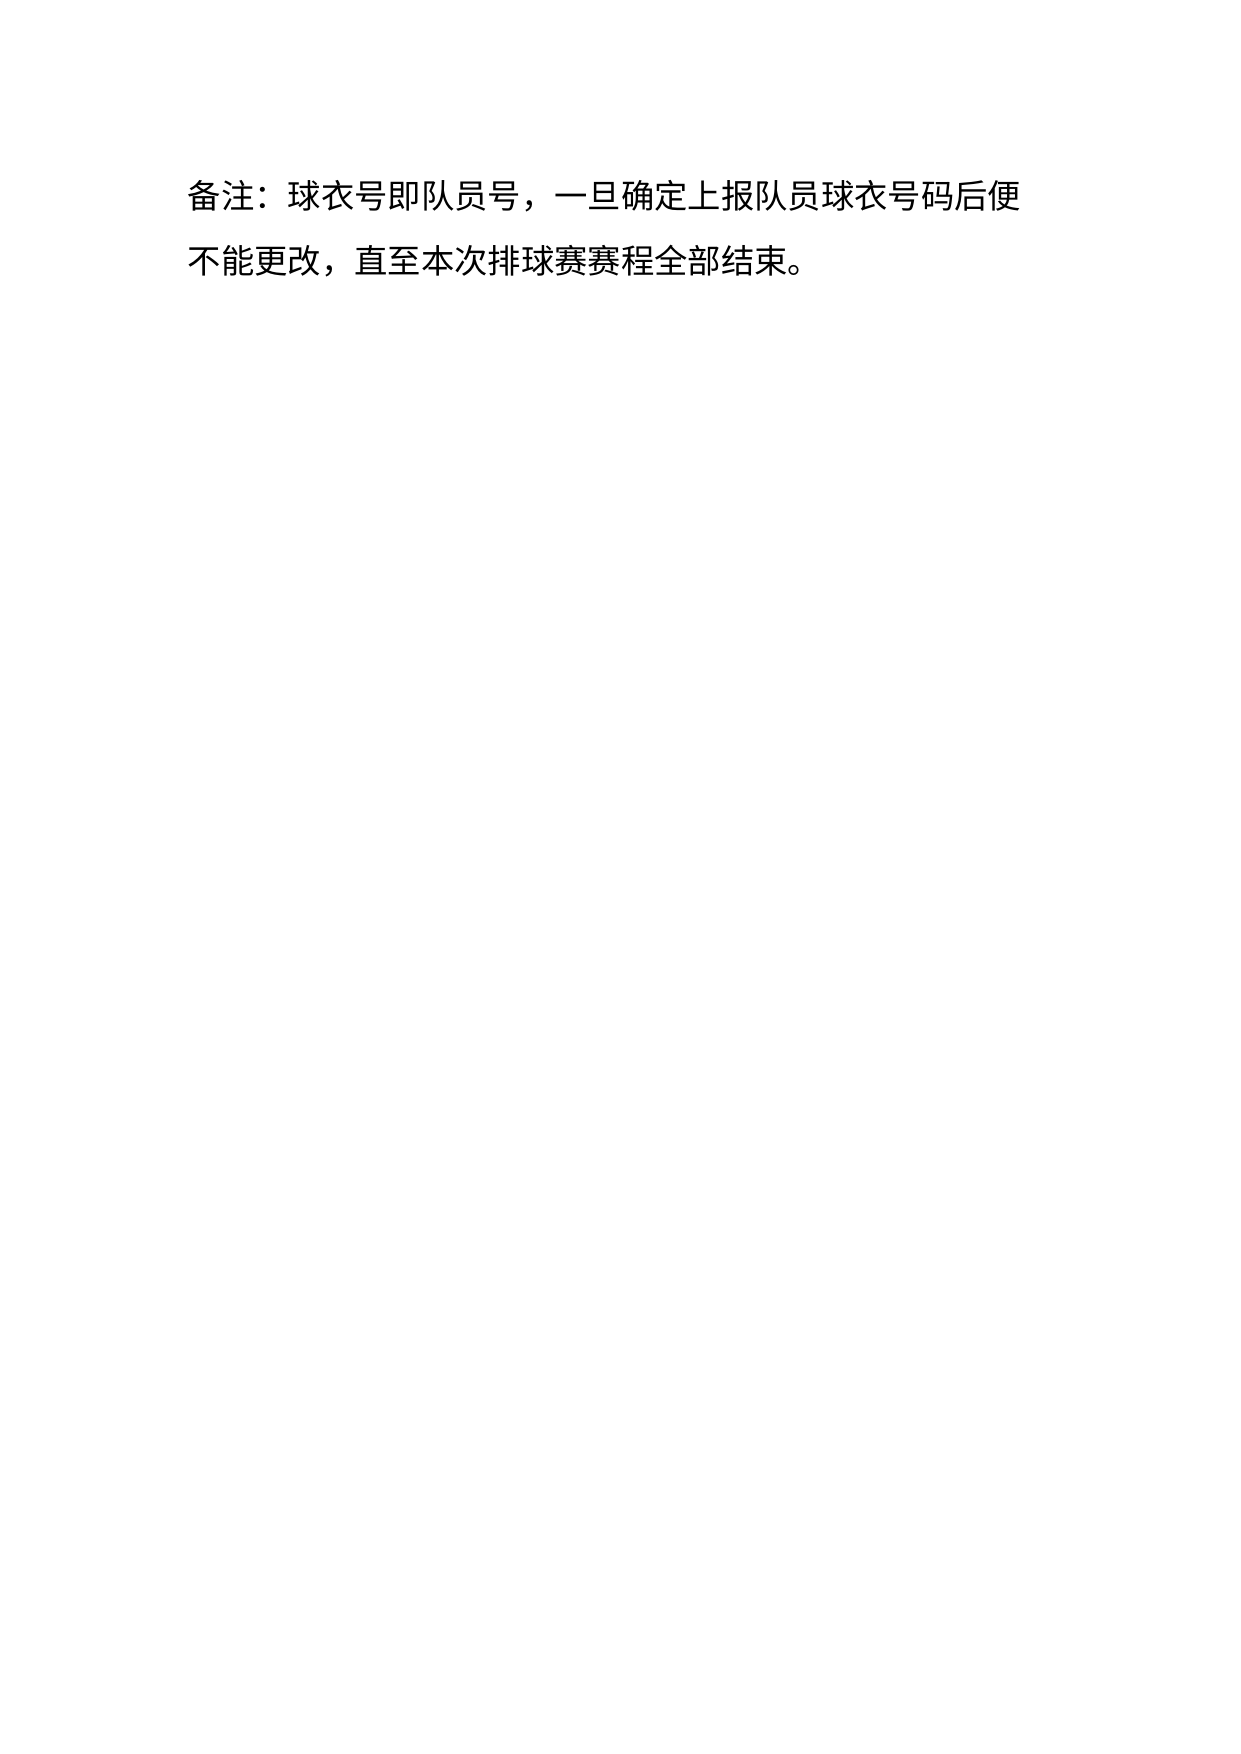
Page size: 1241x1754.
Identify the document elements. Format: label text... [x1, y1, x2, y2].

text 备注：球衣号即队员号，一旦确定上报队员球衣号码后便不能更改，直至本次排球赛赛程全部结束。 [187, 162, 1053, 292]
